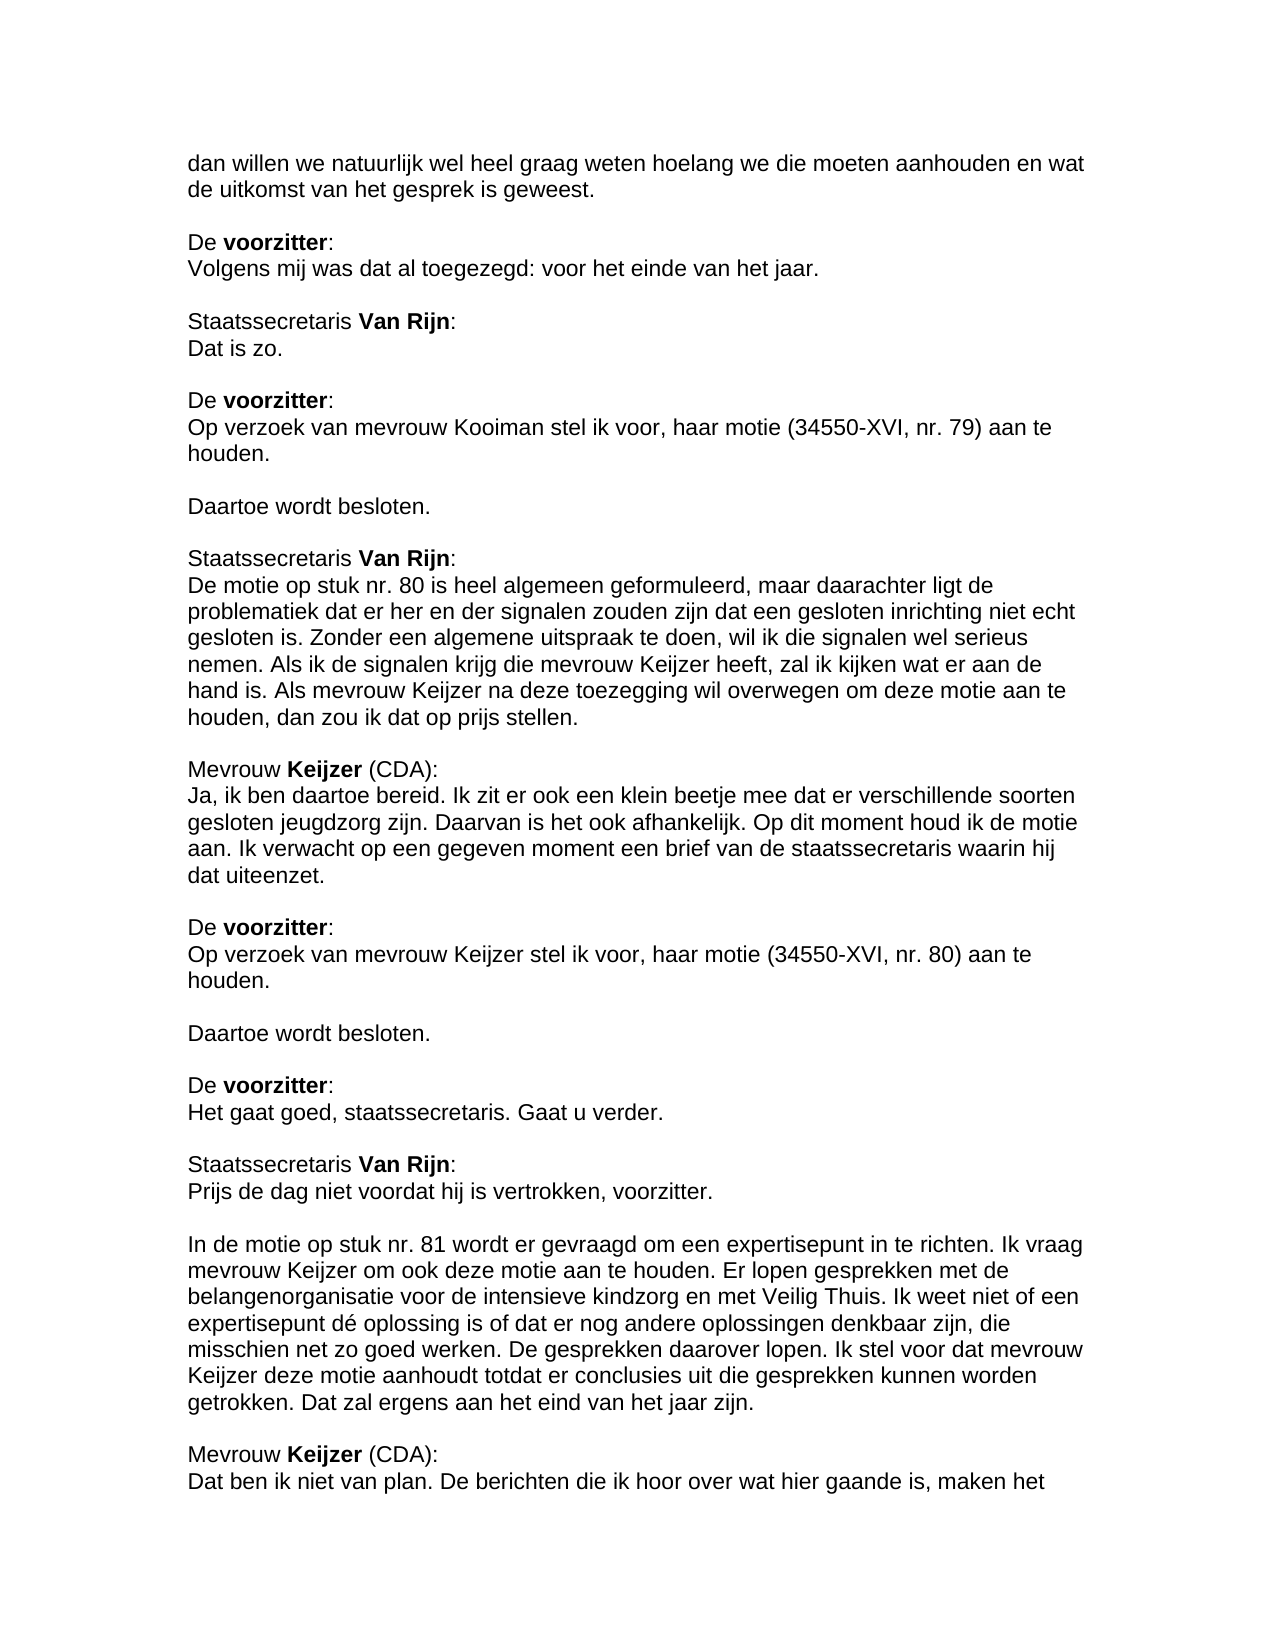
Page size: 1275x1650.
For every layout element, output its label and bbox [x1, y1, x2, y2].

text [187, 150, 1087, 1494]
